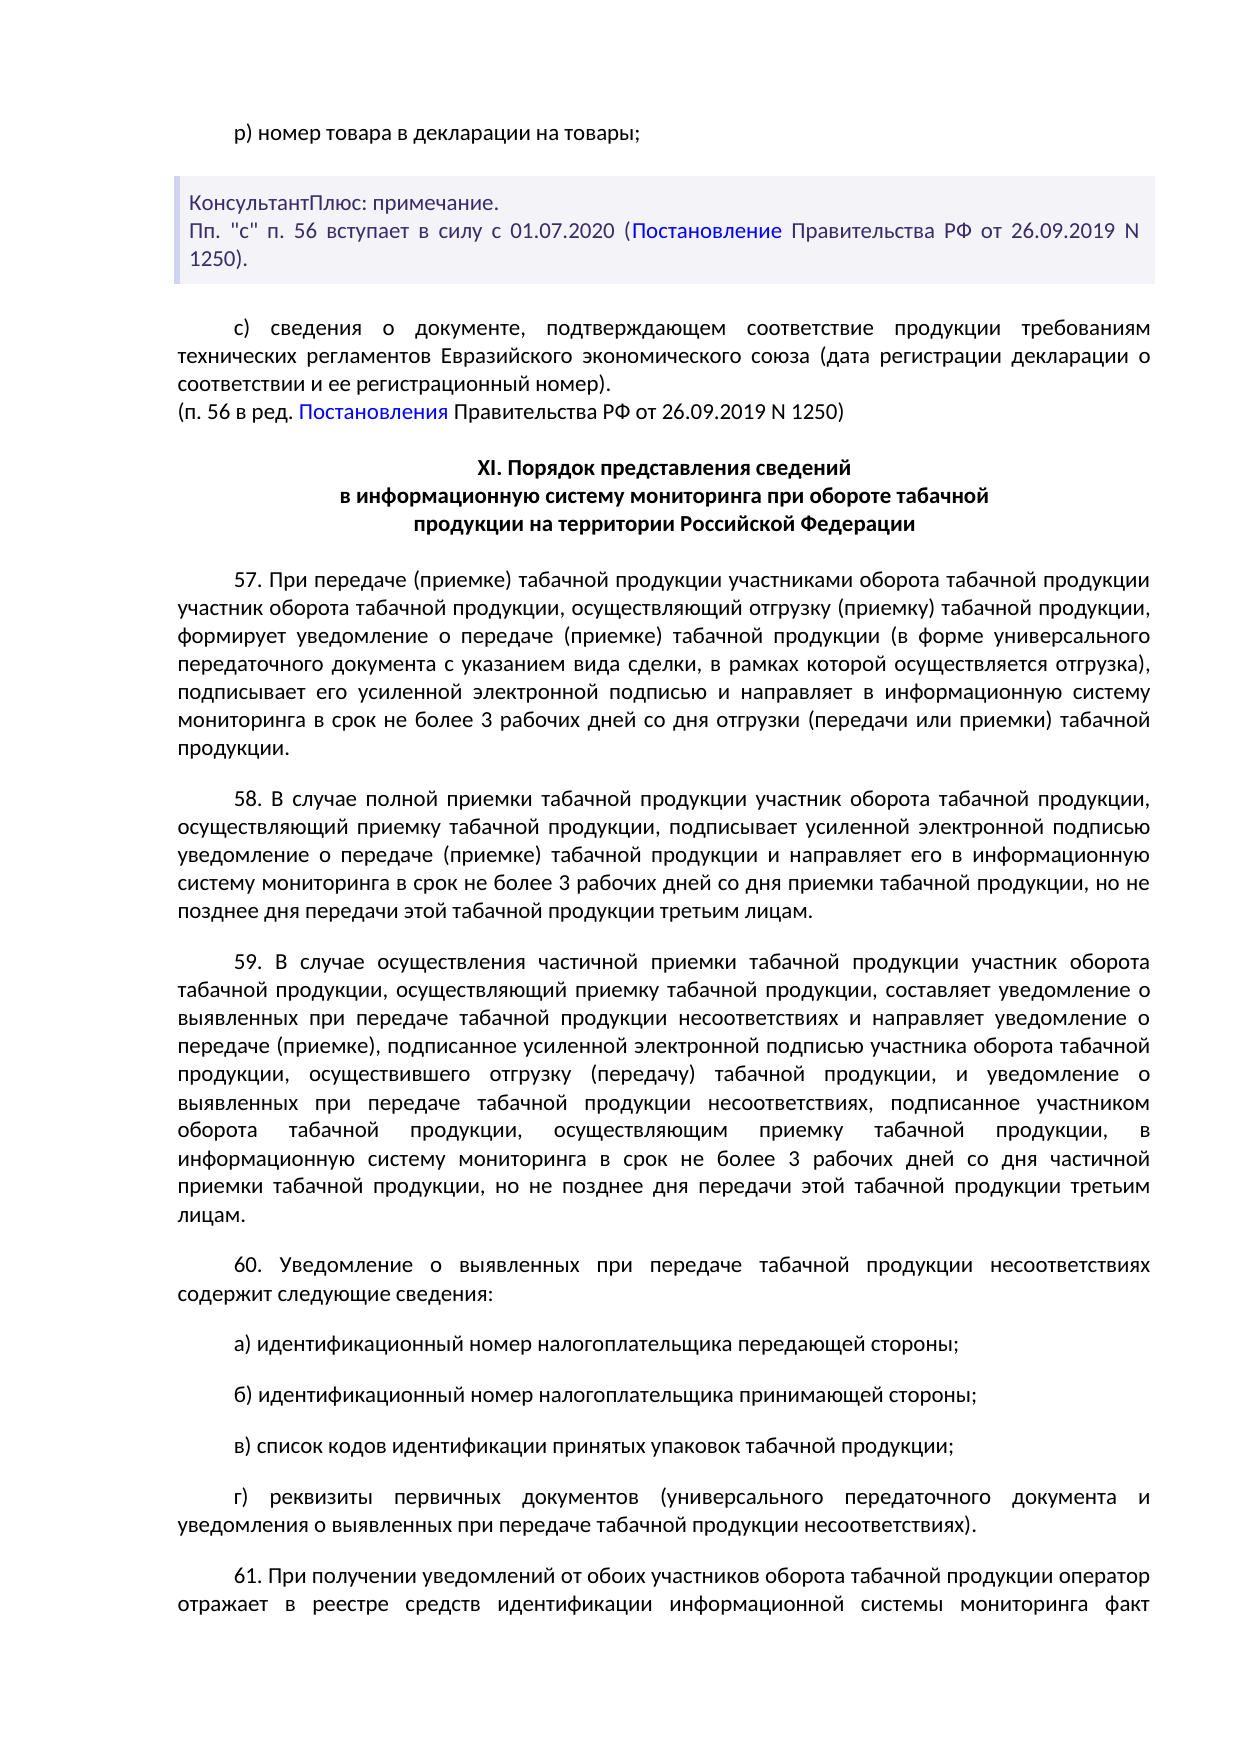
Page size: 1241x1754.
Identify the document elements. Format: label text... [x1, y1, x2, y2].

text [177, 1561, 1152, 1617]
text 59. В случае осуществления частичной приемки табачной продукции участник оборота табачной продукции, осуществляющий приемку табачной продукции, составляет уведомление о выявленных при передаче табачной продукции несоответствиях и направляет уведомление о передаче (приемке), подписанное усиленной электронной подписью участника оборота табачной продукции, осуществившего отгрузку (передачу) табачной продукции, и уведомление о выявленных при передаче табачной продукции несоответствиях, подписанное участником оборота табачной продукции, осуществляющим приемку табачной продукции, в информационную систему мониторинга в срок не более 3 рабочих дней со дня частичной приемки табачной продукции, но не позднее дня передачи этой табачной продукции третьим лицам. [177, 947, 1152, 1228]
text с) сведения о документе, подтверждающем соответствие продукции требованиям технических регламентов Евразийского экономического союза (дата регистрации декларации о соответствии и ее регистрационный номер). [177, 313, 1152, 397]
text а) идентификационный номер налогоплательщика передающей стороны; [177, 1329, 1152, 1358]
text р) номер товара в декларации на товары; [177, 118, 1152, 146]
table_header КонсультантПлюс: примечание. Пп. "с" п. 56 вступает в силу с 01.07.2020 (Постановление Правительства РФ от 26.09.2019 N 1250). [180, 176, 1149, 284]
text г) реквизиты первичных документов (универсального передаточного документа и уведомления о выявленных при передаче табачной продукции несоответствиях). [177, 1482, 1152, 1538]
text (п. 56 в ред. Постановления Правительства РФ от 26.09.2019 N 1250) [177, 397, 1152, 425]
text в) список кодов идентификации принятых упаковок табачной продукции; [177, 1431, 1152, 1459]
text 60. Уведомление о выявленных при передаче табачной продукции несоответствиях содержит следующие сведения: [177, 1251, 1152, 1307]
title продукции на территории Российской Федерации [177, 509, 1152, 537]
text б) идентификационный номер налогоплательщика принимающей стороны; [177, 1381, 1152, 1408]
text 58. В случае полной приемки табачной продукции участник оборота табачной продукции, осуществляющий приемку табачной продукции, подписывает усиленной электронной подписью уведомление о передаче (приемке) табачной продукции и направляет его в информационную систему мониторинга в срок не более 3 рабочих дней со дня приемки табачной продукции, но не позднее дня передачи этой табачной продукции третьим лицам. [177, 784, 1152, 924]
text 57. При передаче (приемке) табачной продукции участниками оборота табачной продукции участник оборота табачной продукции, осуществляющий отгрузку (приемку) табачной продукции, формирует уведомление о передаче (приемке) табачной продукции (в форме универсального передаточного документа с указанием вида сделки, в рамках которой осуществляется отгрузка), подписывает его усиленной электронной подписью и направляет в информационную систему мониторинга в срок не более 3 рабочих дней со дня отгрузки (передачи или приемки) табачной продукции. [177, 565, 1152, 762]
title в информационную систему мониторинга при обороте табачной [177, 481, 1152, 509]
title XI. Порядок представления сведений [177, 453, 1152, 481]
